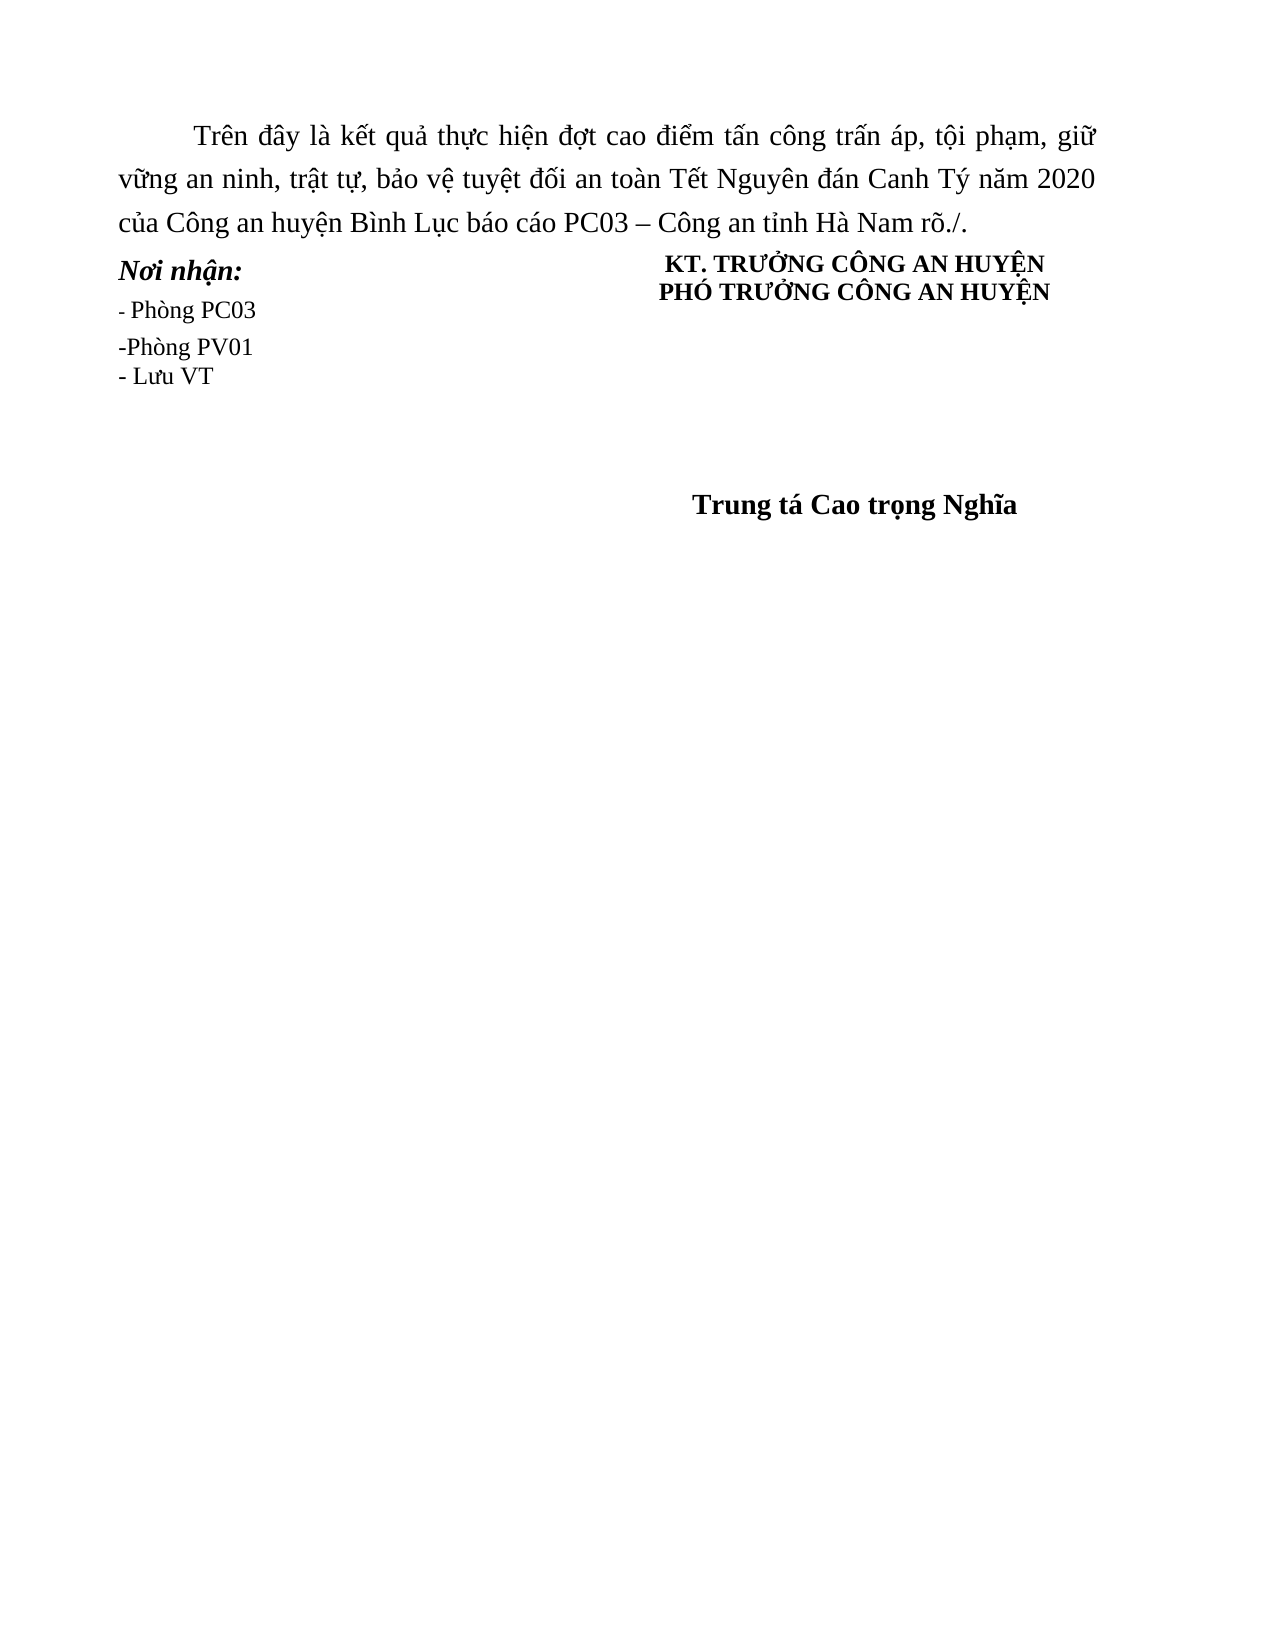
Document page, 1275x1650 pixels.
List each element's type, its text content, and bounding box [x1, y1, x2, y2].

list Trên đây là kết quả thực hiện đợt cao điểm tấn công trấn áp, tội phạm, giữ vững an ninh, trật tự, bảo vệ tuyệt đối an toàn Tết Nguyên đán Canh Tý năm 2020 của Công an huyện Bình Lục báo cáo PC03 – Công an tỉnh Hà Nam rõ./. [118, 118, 1098, 239]
table_header KT. TRƯỞNG CÔNG AN HUYỆN PHÓ TRƯỞNG CÔNG AN HUYỆN Trung tá Cao trọng Nghĩa [605, 249, 1104, 551]
table_header Nơi nhận: - Phòng PC03 -Phòng PV01 - Lưu VT [107, 249, 605, 551]
